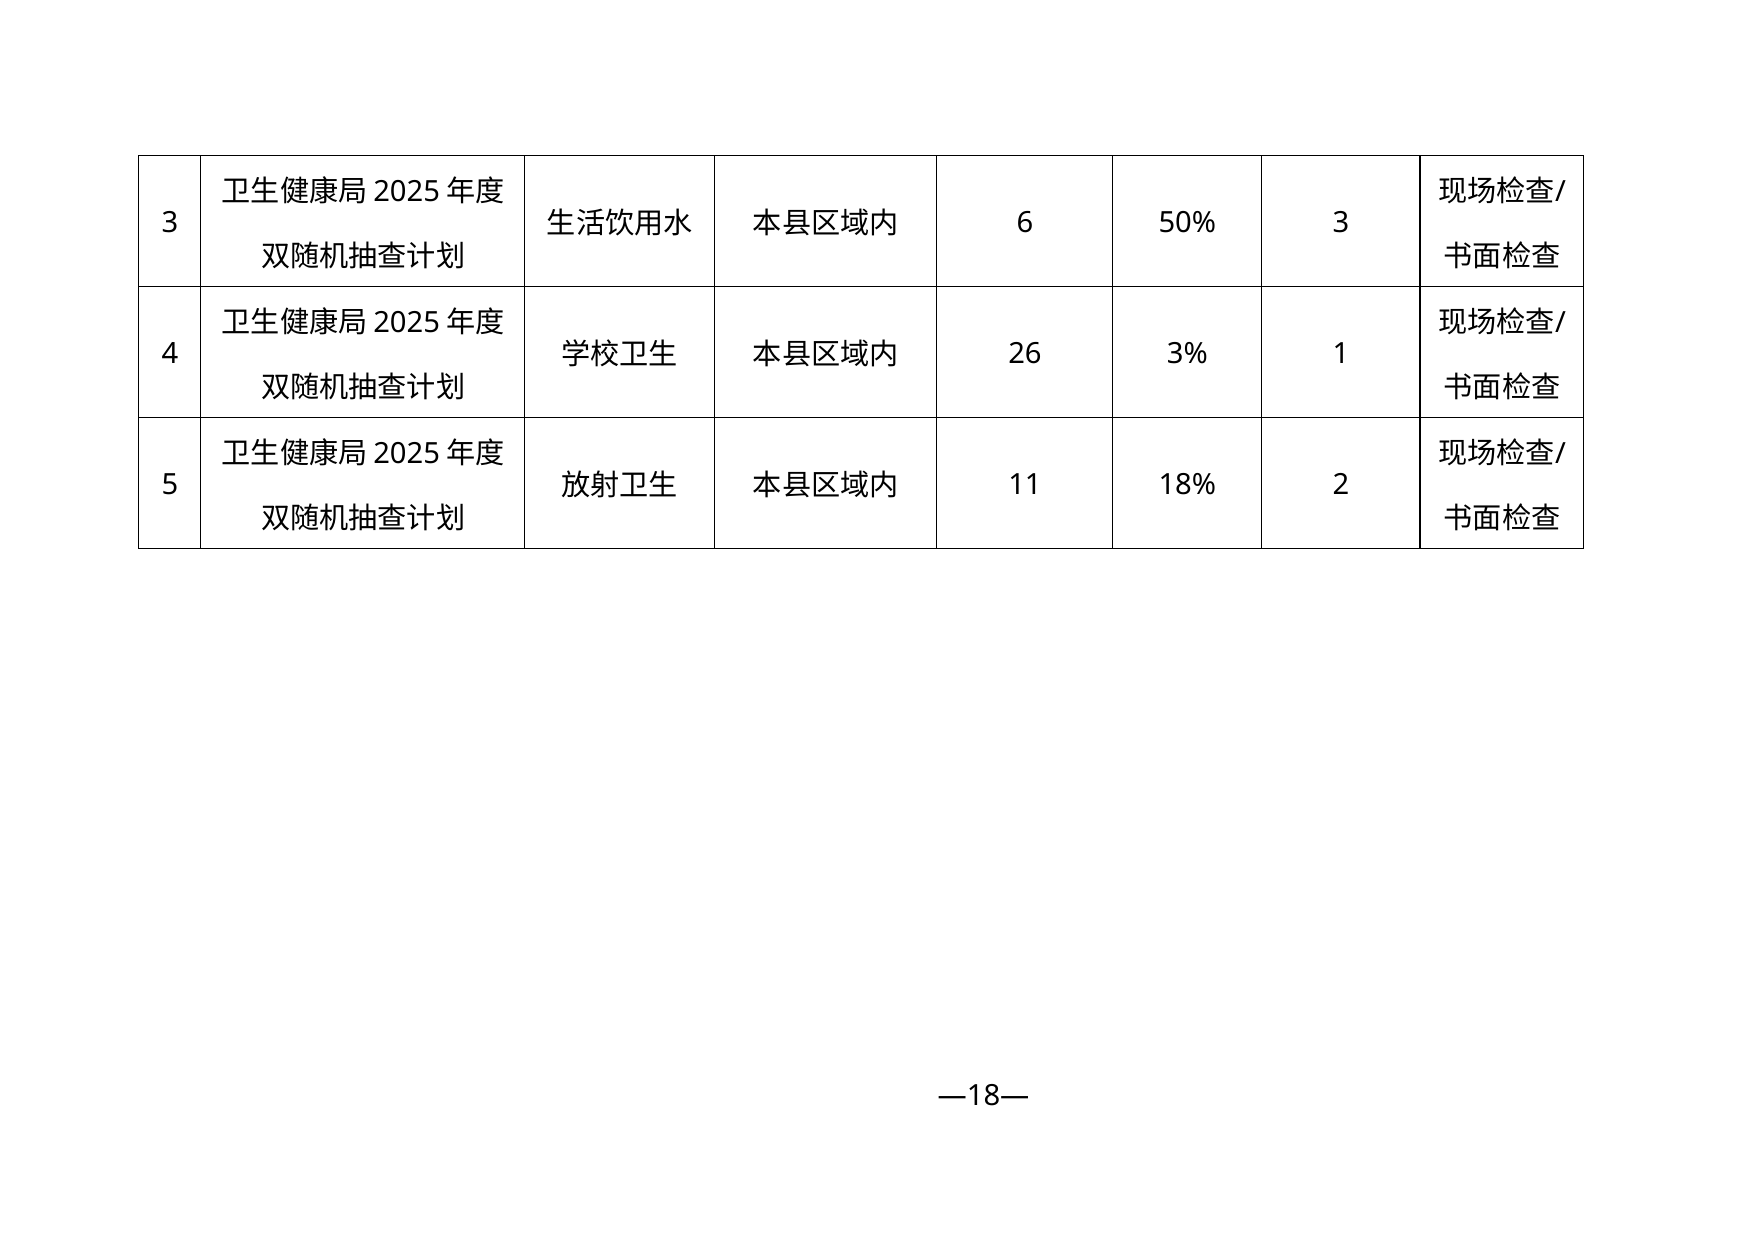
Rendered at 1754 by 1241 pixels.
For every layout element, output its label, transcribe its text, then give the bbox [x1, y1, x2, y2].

table_cell 1 [1262, 287, 1419, 417]
table_cell 2 [1262, 418, 1419, 548]
table_cell 本县区域内 [715, 418, 936, 548]
table_cell 3% [1113, 287, 1261, 417]
table_cell 放射卫生 [525, 418, 714, 548]
table_cell 50% [1113, 156, 1261, 286]
table_cell 生活饮用水 [525, 156, 714, 286]
table_cell 现场检查/书面检查 [1421, 418, 1583, 548]
table_cell 学校卫生 [525, 287, 714, 417]
table_cell 本县区域内 [715, 287, 936, 417]
table_cell 3 [139, 156, 200, 286]
table_cell 6 [937, 156, 1112, 286]
table_cell 现场检查/书面检查 [1421, 156, 1583, 286]
table_cell 卫生健康局2025年度双随机抽查计划 [201, 418, 524, 548]
table_cell 4 [139, 287, 200, 417]
table_cell 本县区域内 [715, 156, 936, 286]
table_cell 3 [1262, 156, 1419, 286]
table_cell 现场检查/书面检查 [1421, 287, 1583, 417]
table_cell 卫生健康局2025年度双随机抽查计划 [201, 287, 524, 417]
table_cell 5 [139, 418, 200, 548]
table_cell 11 [937, 418, 1112, 548]
table_cell 卫生健康局2025年度双随机抽查计划 [201, 156, 524, 286]
table_cell 18% [1113, 418, 1261, 548]
table_cell 26 [937, 287, 1112, 417]
